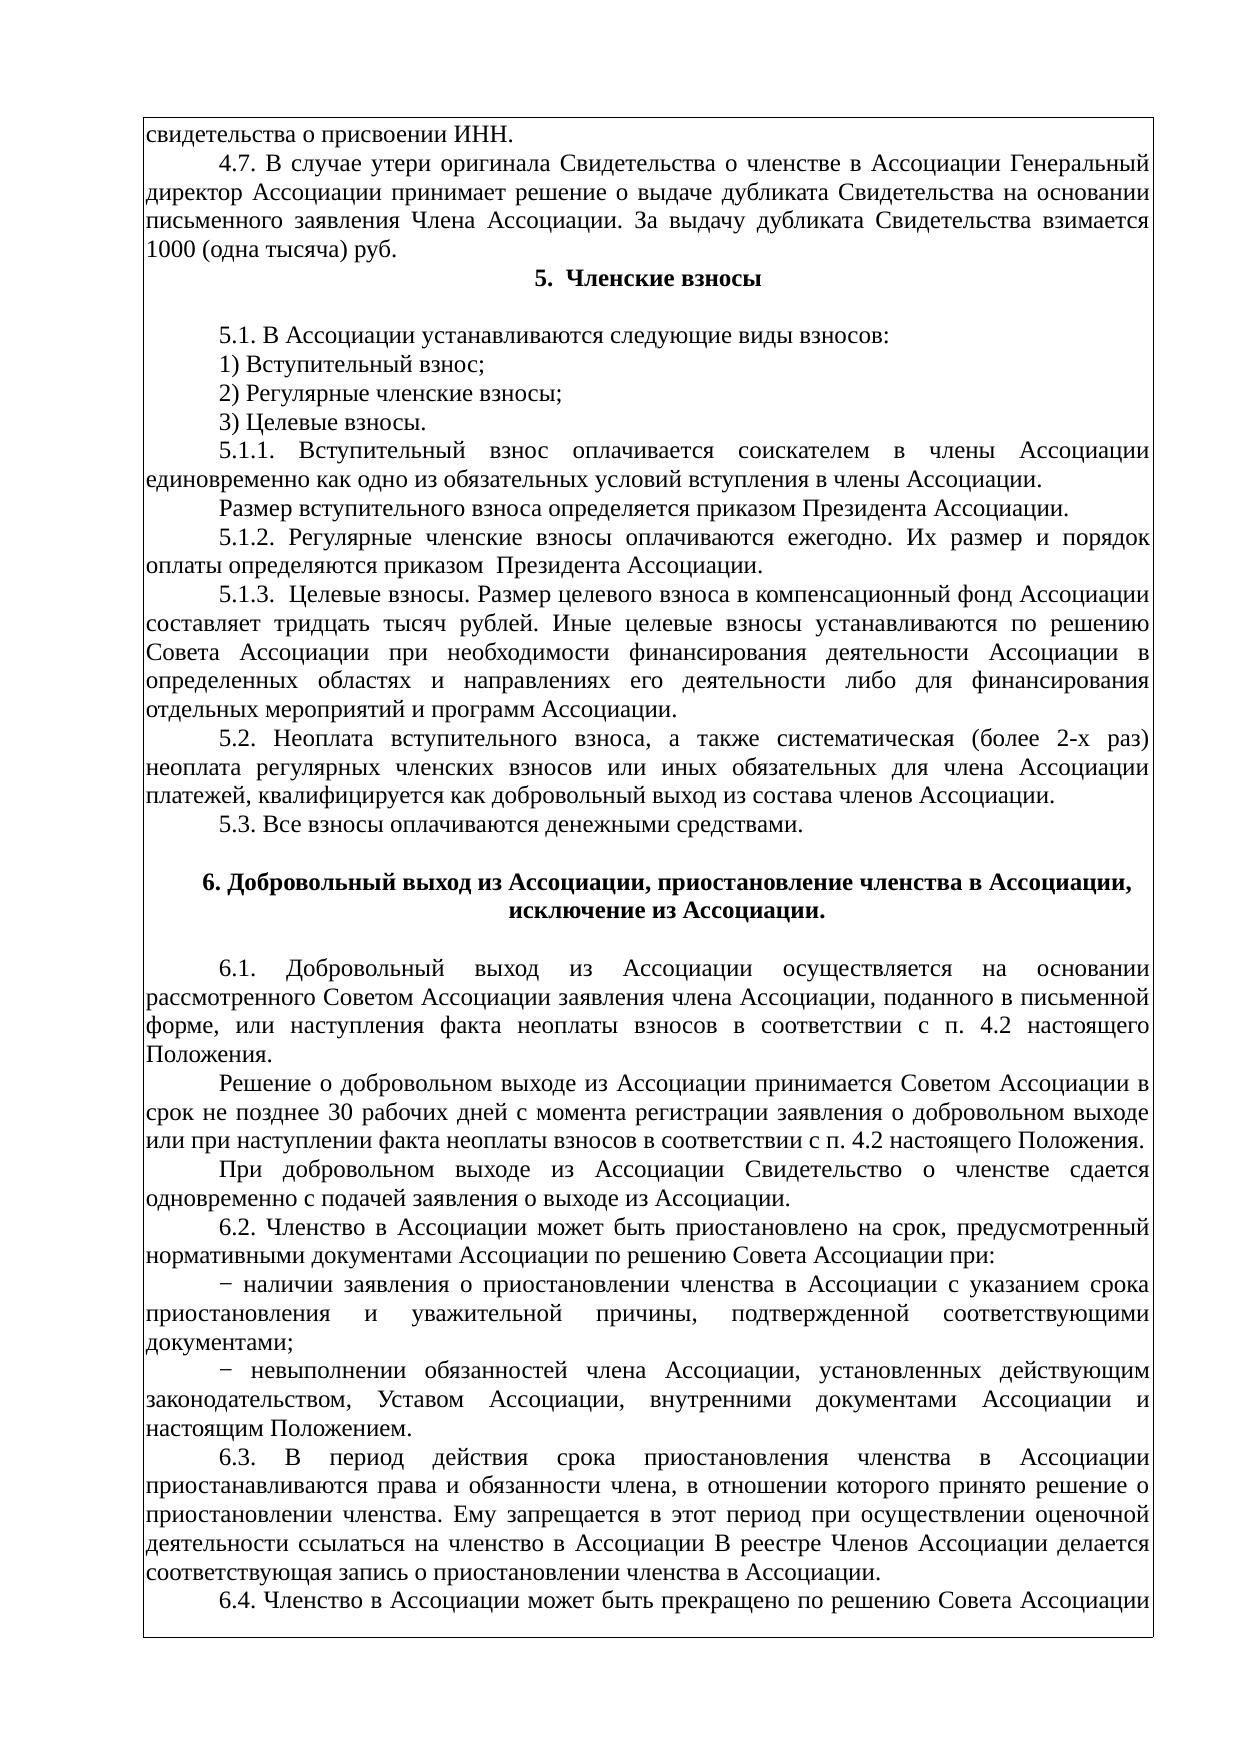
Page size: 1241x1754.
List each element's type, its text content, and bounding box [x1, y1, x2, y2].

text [146, 119, 1151, 148]
text 1) Вступительный взнос; [146, 349, 1151, 378]
text Размер вступительного взноса определяется приказом Президента Ассоциации. [146, 493, 1151, 522]
text 5.1.2. Регулярные членские взносы оплачиваются ежегодно. Их размер и порядок оплаты определяются приказом Президента Ассоциации. [146, 522, 1151, 579]
text 5.1.1. Вступительный взнос оплачивается соискателем в члены Ассоциации единовременно как одно из обязательных условий вступления в члены Ассоциации. [146, 436, 1151, 493]
text 6.3. В период действия срока приостановления членства в Ассоциации приостанавливаются права и обязанности члена, в отношении которого принято решение о приостановлении членства. Ему запрещается в этот период при осуществлении оценочной деятельности ссылаться на членство в Ассоциации В реестре Членов Ассоциации делается соответствующая запись о приостановлении членства в Ассоциации. [146, 1442, 1151, 1586]
text 5.2. Неоплата вступительного взноса, а также систематическая (более 2-х раз) неоплата регулярных членских взносов или иных обязательных для члена Ассоциации платежей, квалифицируется как добровольный выход из состава членов Ассоциации. [146, 723, 1151, 809]
text 3) Целевые взносы. [146, 407, 1151, 436]
text 4.7. В случае утери оригинала Свидетельства о членстве в Ассоциации Генеральный директор Ассоциации принимает решение о выдаче дубликата Свидетельства на основании письменного заявления Члена Ассоциации. За выдачу дубликата Свидетельства взимается 1000 (одна тысяча) руб. [146, 148, 1151, 263]
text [146, 1586, 1151, 1614]
text − наличии заявления о приостановлении членства в Ассоциации с указанием срока приостановления и уважительной причины, подтвержденной соответствующими документами; [146, 1269, 1151, 1356]
text 2) Регулярные членские взносы; [146, 378, 1151, 407]
text 5. Членские взносы [146, 263, 1151, 292]
text 5.1.3. Целевые взносы. Размер целевого взноса в компенсационный фонд Ассоциации составляет тридцать тысяч рублей. Иные целевые взносы устанавливаются по решению Совета Ассоциации при необходимости финансирования деятельности Ассоциации в определенных областях и направлениях его деятельности либо для финансирования отдельных мероприятий и программ Ассоциации. [146, 579, 1151, 723]
text 6.2. Членство в Ассоциации может быть приостановлено на срок, предусмотренный нормативными документами Ассоциации по решению Совета Ассоциации при: [146, 1212, 1151, 1269]
text 6. Добровольный выход из Ассоциации, приостановление членства в Ассоциации, исключение из Ассоциации. [183, 867, 1151, 924]
text − невыполнении обязанностей члена Ассоциации, установленных действующим законодательством, Уставом Ассоциации, внутренними документами Ассоциации и настоящим Положением. [146, 1356, 1151, 1442]
text 6.1. Добровольный выход из Ассоциации осуществляется на основании рассмотренного Советом Ассоциации заявления члена Ассоциации, поданного в письменной форме, или наступления факта неоплаты взносов в соответствии с п. 4.2 настоящего Положения. [146, 953, 1151, 1068]
text При добровольном выходе из Ассоциации Свидетельство о членстве сдается одновременно с подачей заявления о выходе из Ассоциации. [146, 1154, 1151, 1212]
text 5.1. В Ассоциации устанавливаются следующие виды взносов: [146, 321, 1151, 349]
text Решение о добровольном выходе из Ассоциации принимается Советом Ассоциации в срок не позднее 30 рабочих дней с момента регистрации заявления о добровольном выходе или при наступлении факта неоплаты взносов в соответствии с п. 4.2 настоящего Положения. [146, 1068, 1151, 1154]
text 5.3. Все взносы оплачиваются денежными средствами. [146, 809, 1151, 838]
